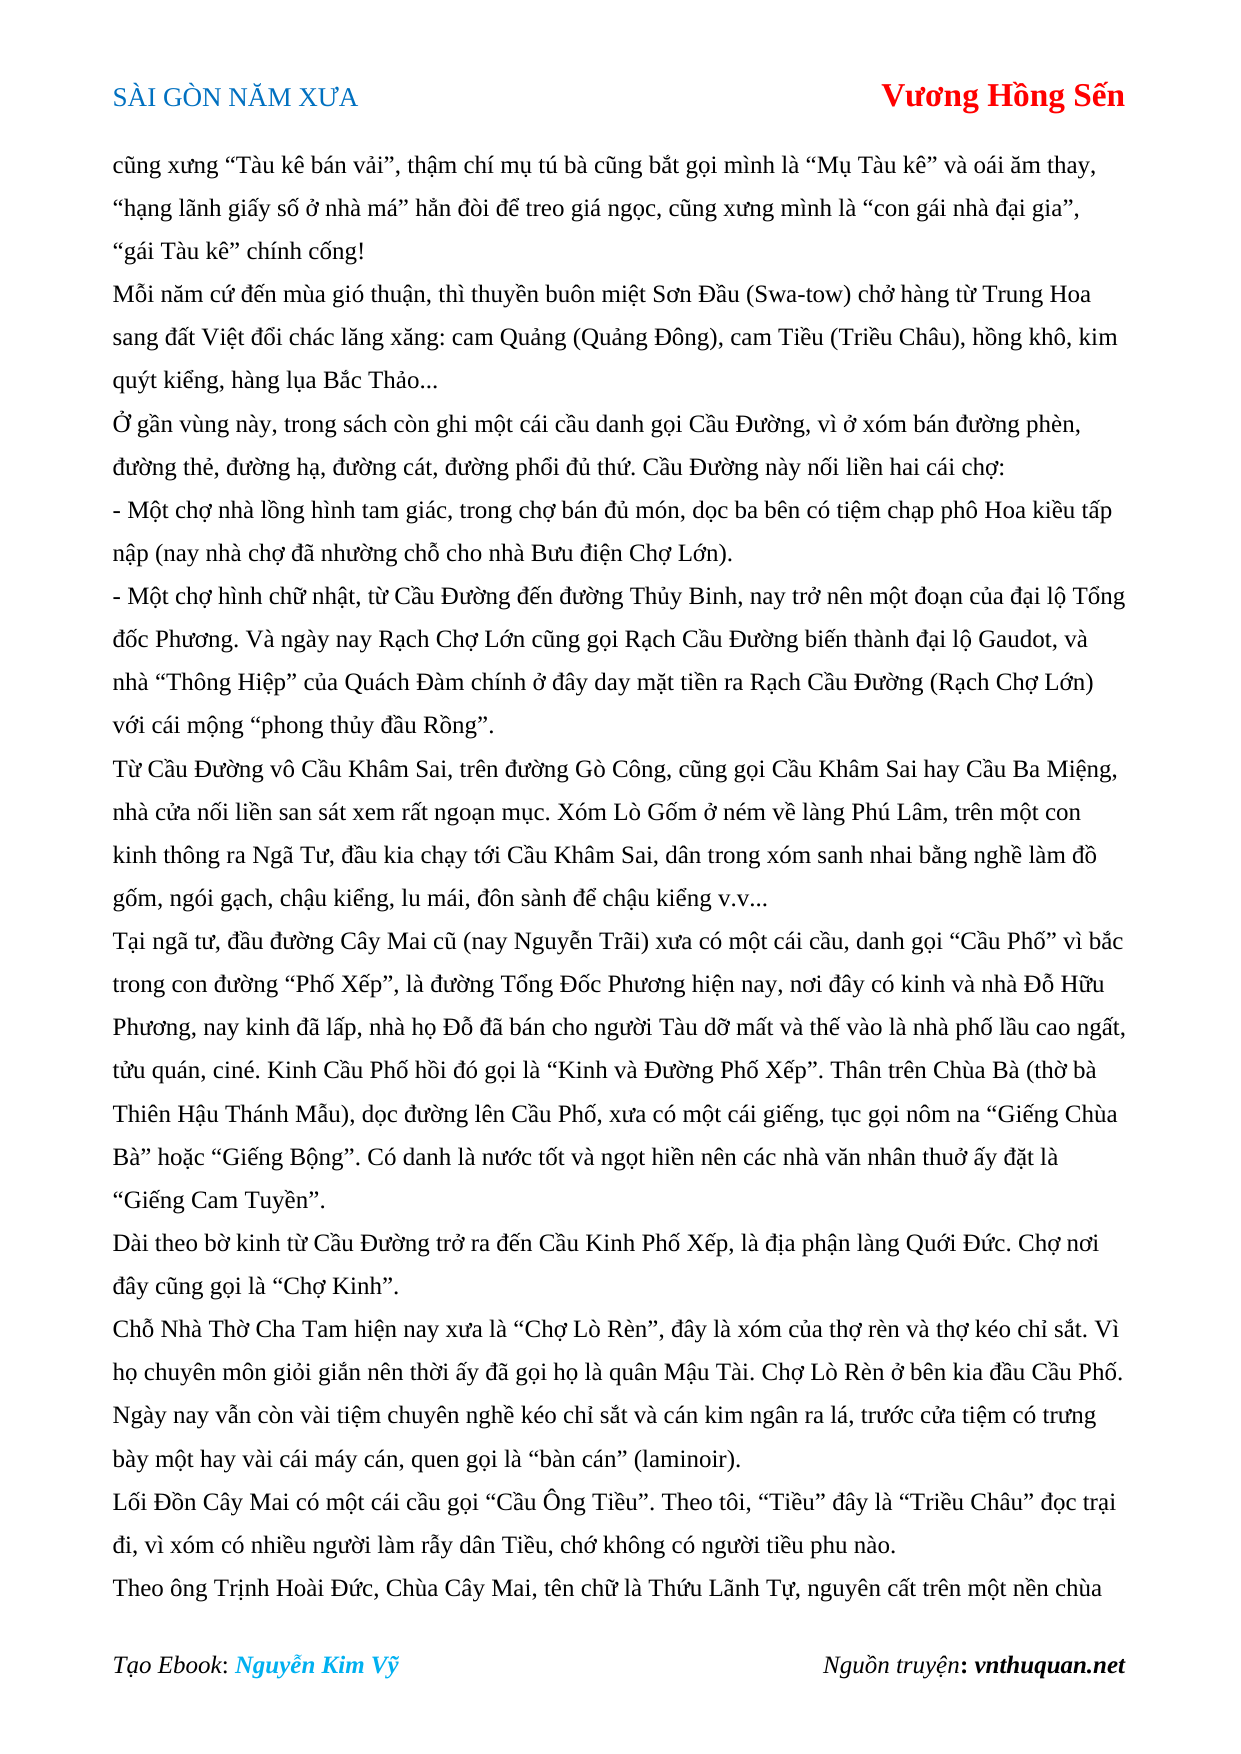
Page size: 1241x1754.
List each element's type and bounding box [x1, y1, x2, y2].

text [112, 150, 1128, 1602]
